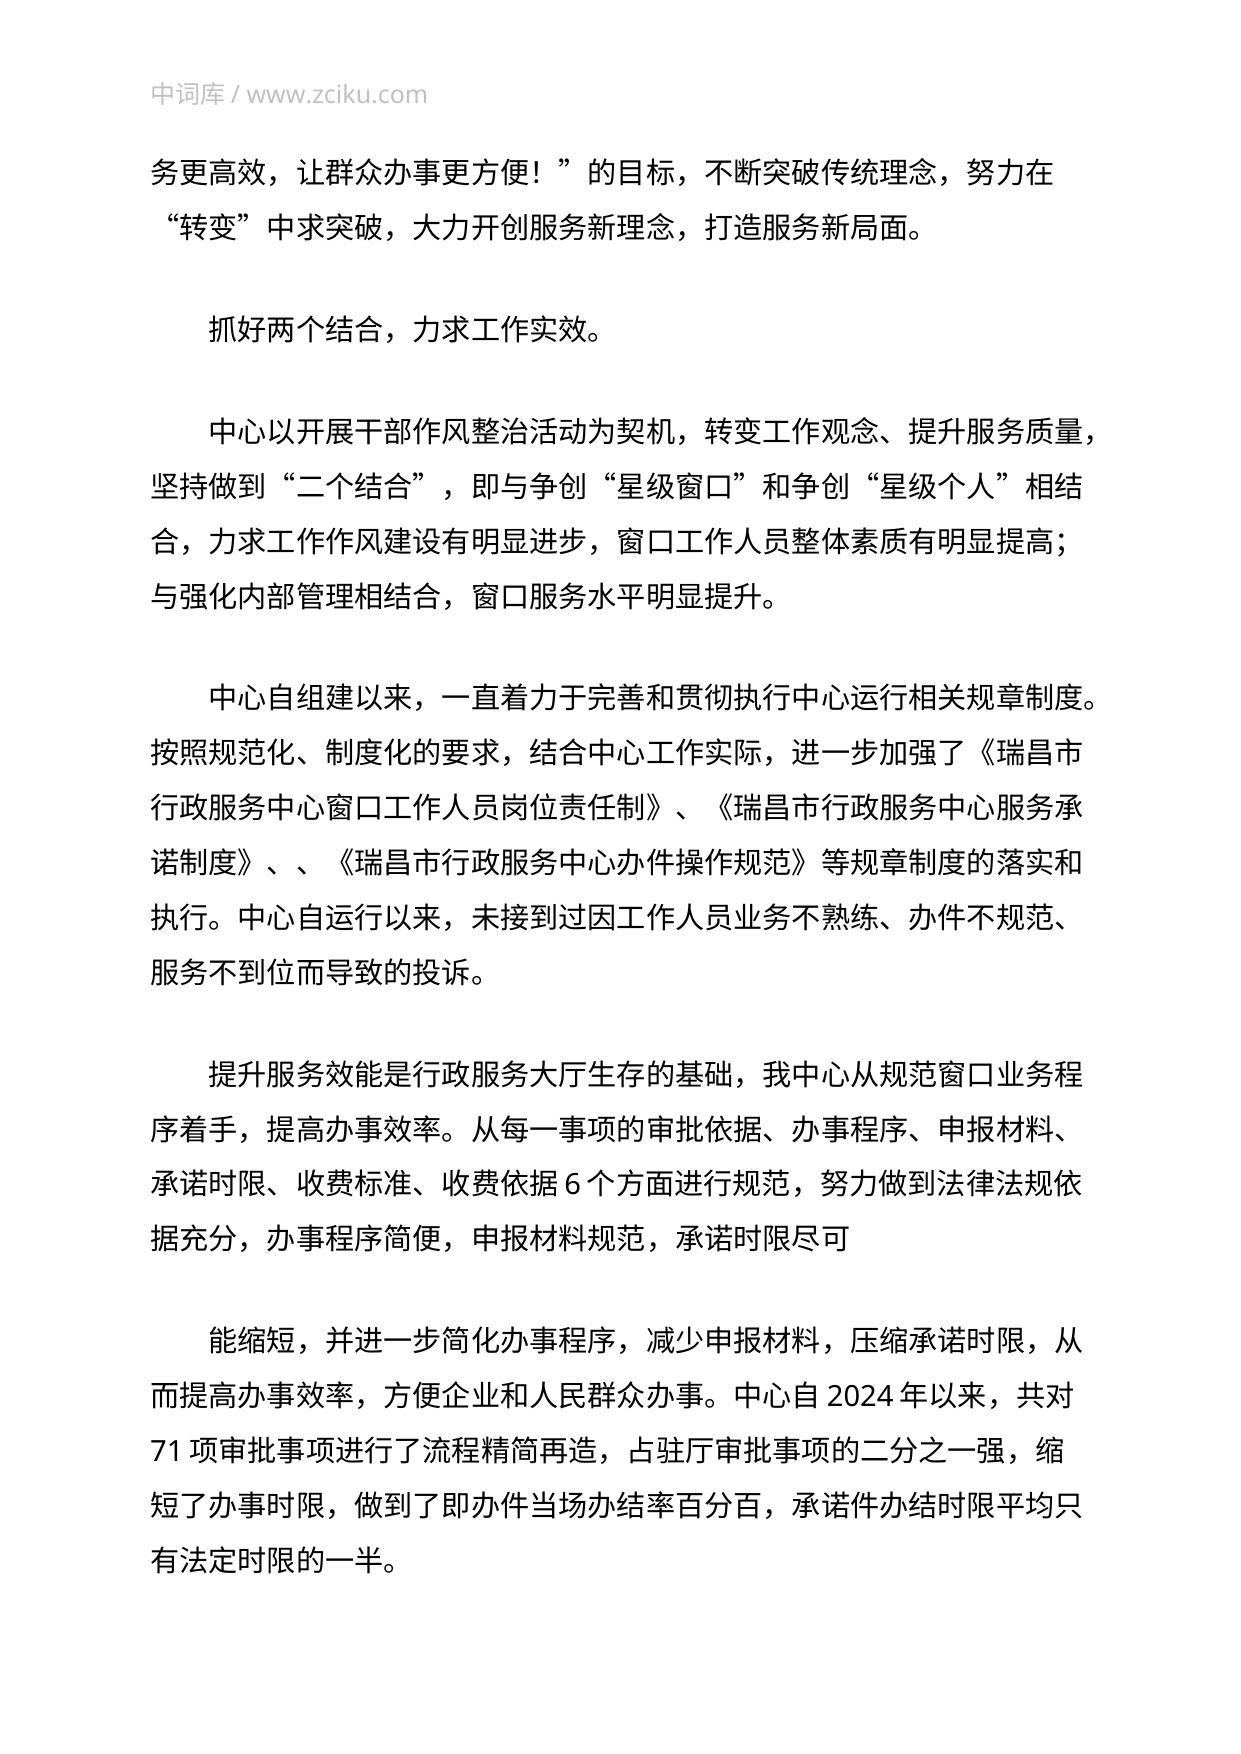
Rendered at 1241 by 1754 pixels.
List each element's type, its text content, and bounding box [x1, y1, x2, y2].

text 能缩短，并进一步简化办事程序，减少申报材料，压缩承诺时限，从而提高办事效率，方便企业和人民群众办事。中心自2024年以来，共对71项审批事项进行了流程精简再造，占驻厅审批事项的二分之一强，缩短了办事时限，做到了即办件当场办结率百分百，承诺件办结时限平均只有法定时限的一半。 [150, 1318, 1090, 1580]
text 抓好两个结合，力求工作实效。 [150, 307, 1090, 349]
text 中心自组建以来，一直着力于完善和贯彻执行中心运行相关规章制度。按照规范化、制度化的要求，结合中心工作实际，进一步加强了《瑞昌市行政服务中心窗口工作人员岗位责任制》、《瑞昌市行政服务中心服务承诺制度》、、《瑞昌市行政服务中心办件操作规范》等规章制度的落实和执行。中心自运行以来，未接到过因工作人员业务不熟练、办件不规范、服务不到位而导致的投诉。 [150, 675, 1090, 992]
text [150, 150, 1090, 247]
text 提升服务效能是行政服务大厅生存的基础，我中心从规范窗口业务程序着手，提高办事效率。从每一事项的审批依据、办事程序、申报材料、承诺时限、收费标准、收费依据6个方面进行规范，努力做到法律法规依据充分，办事程序简便，申报材料规范，承诺时限尽可 [150, 1051, 1090, 1258]
text 中心以开展干部作风整治活动为契机，转变工作观念、提升服务质量，坚持做到“二个结合”，即与争创“星级窗口”和争创“星级个人”相结合，力求工作作风建设有明显进步，窗口工作人员整体素质有明显提高；与强化内部管理相结合，窗口服务水平明显提升。 [150, 408, 1090, 615]
